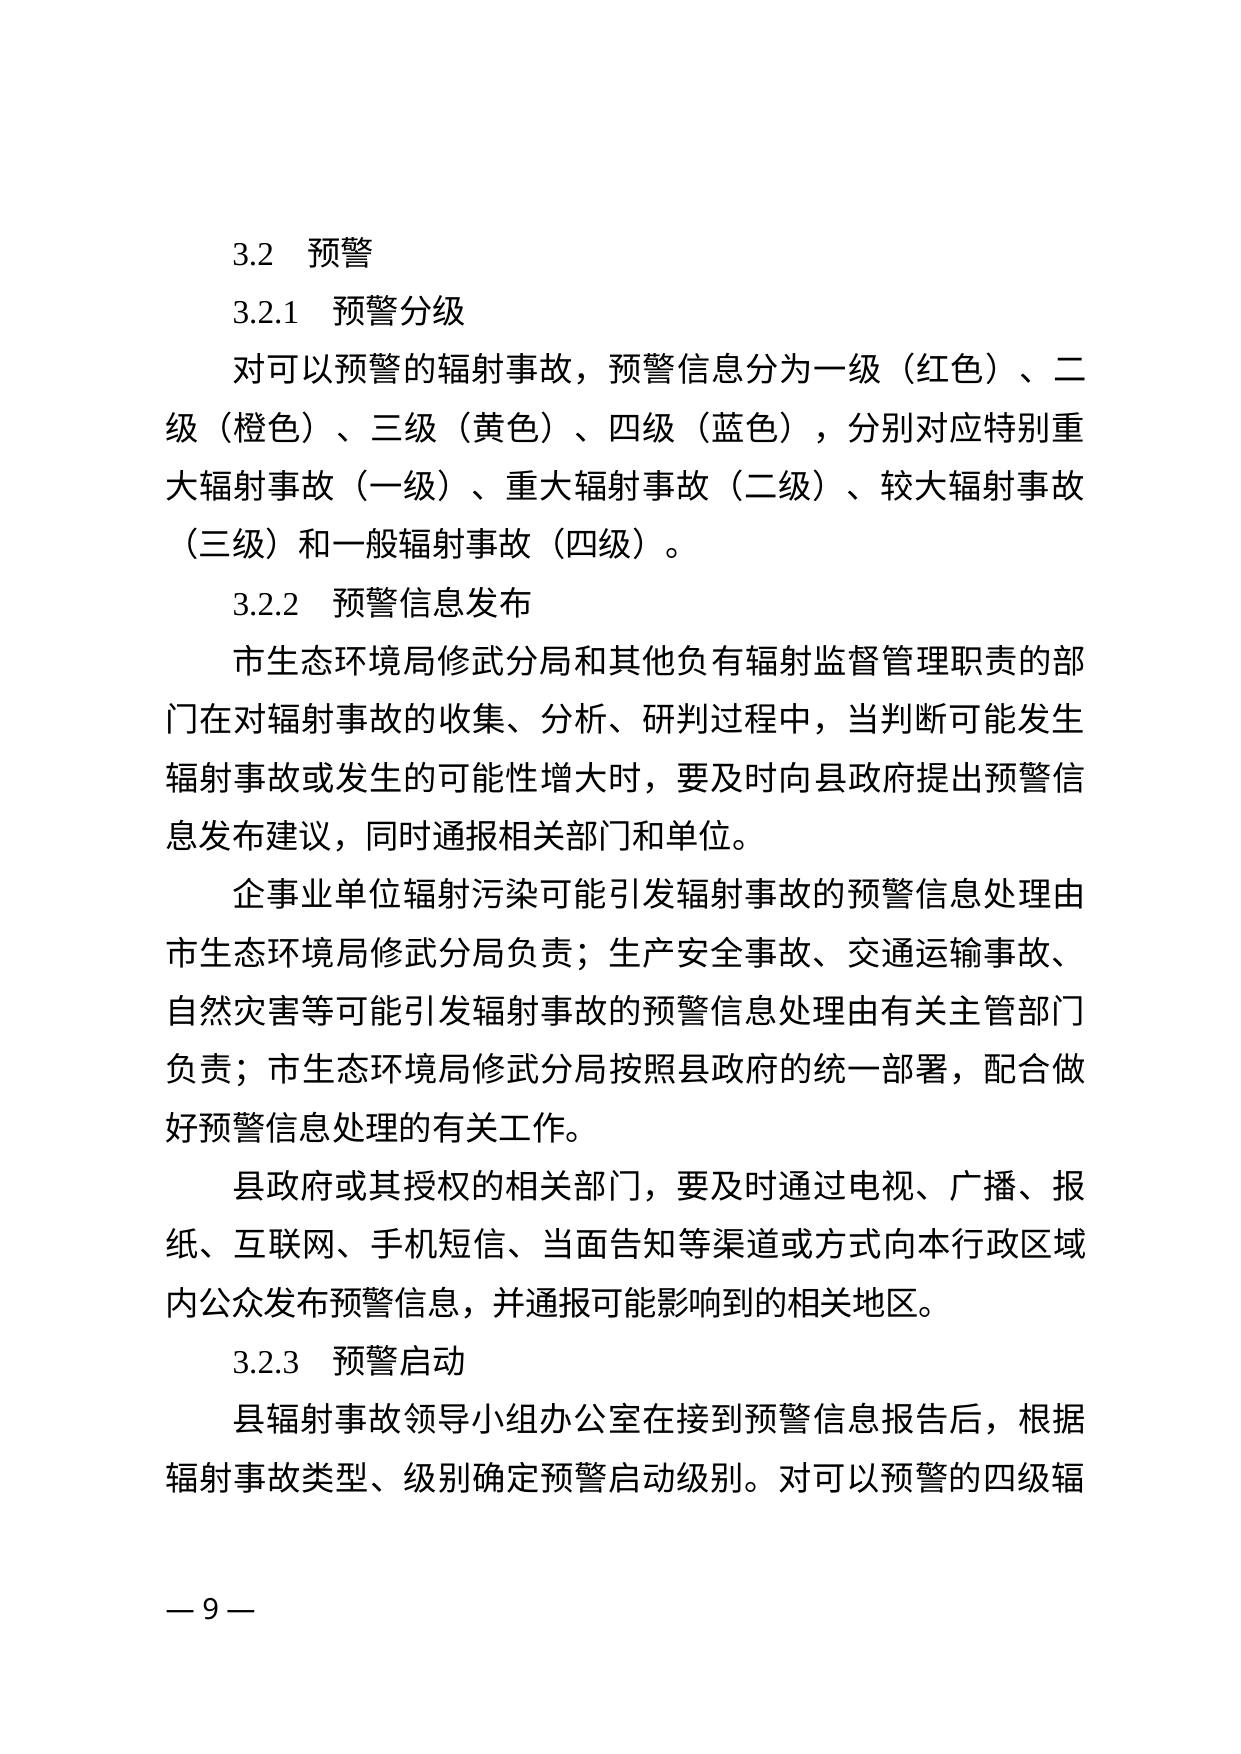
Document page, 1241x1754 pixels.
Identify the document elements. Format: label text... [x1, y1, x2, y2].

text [165, 1385, 1087, 1502]
text 3.2.2 预警信息发布 [165, 568, 1087, 627]
text 3.2.3 预警启动 [165, 1327, 1087, 1385]
text 企事业单位辐射污染可能引发辐射事故的预警信息处理由市生态环境局修武分局负责；生产安全事故、交通运输事故、自然灾害等可能引发辐射事故的预警信息处理由有关主管部门负责；市生态环境局修武分局按照县政府的统一部署，配合做好预警信息处理的有关工作。 [165, 860, 1087, 1152]
text 市生态环境局修武分局和其他负有辐射监督管理职责的部门在对辐射事故的收集、分析、研判过程中，当判断可能发生辐射事故或发生的可能性增大时，要及时向县政府提出预警信息发布建议，同时通报相关部门和单位。 [165, 627, 1087, 860]
text 县政府或其授权的相关部门，要及时通过电视、广播、报纸、互联网、手机短信、当面告知等渠道或方式向本行政区域内公众发布预警信息，并通报可能影响到的相关地区。 [165, 1152, 1087, 1327]
text 对可以预警的辐射事故，预警信息分为一级（红色）、二级（橙色）、三级（黄色）、四级（蓝色），分别对应特别重大辐射事故（一级）、重大辐射事故（二级）、较大辐射事故（三级）和一般辐射事故（四级）。 [165, 335, 1087, 568]
text 3.2.1 预警分级 [165, 277, 1087, 335]
text 3.2 预警 [165, 218, 1087, 277]
